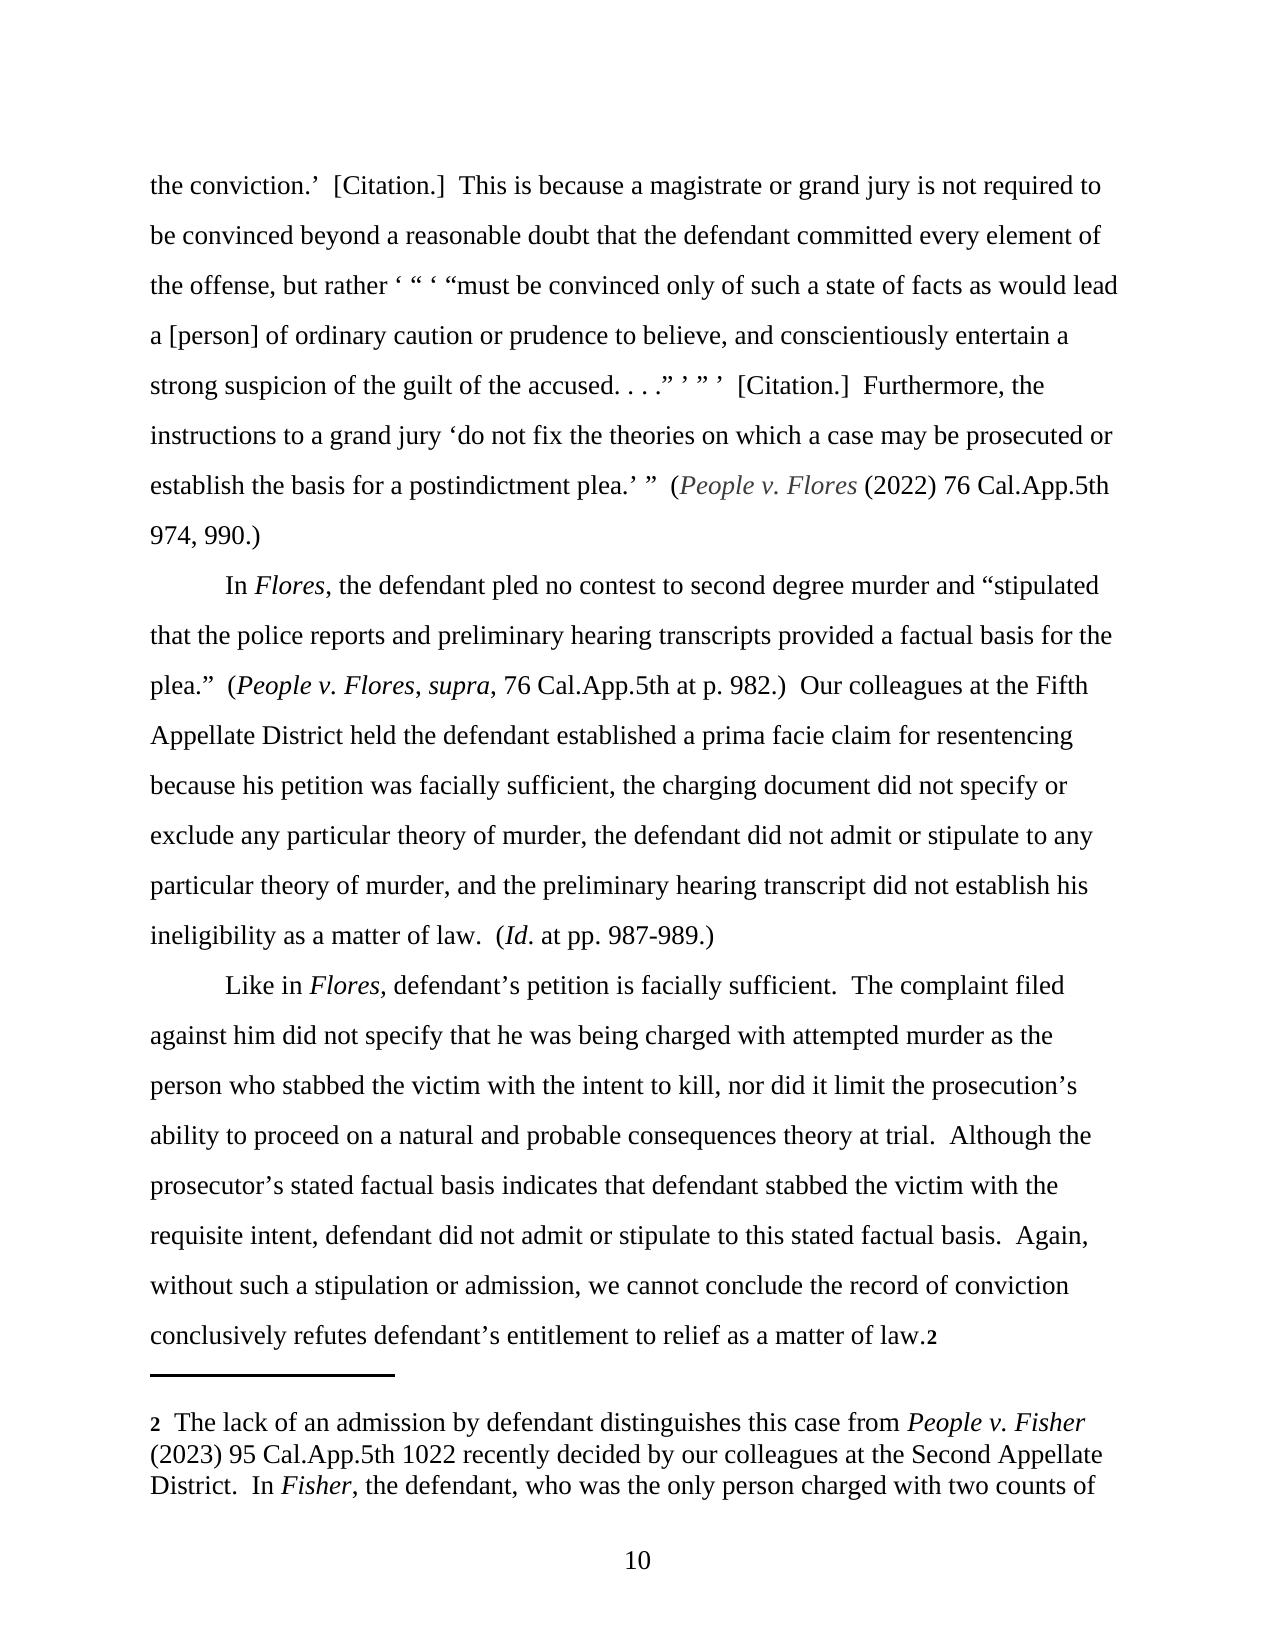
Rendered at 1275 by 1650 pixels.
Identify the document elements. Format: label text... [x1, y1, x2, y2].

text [150, 150, 1125, 550]
text Like in Flores, defendant’s petition is facially sufficient. The complaint filed against him did not specify that he was being charged with attempted murder as the person who stabbed the victim with the intent to kill, nor did it limit the prosecution’s ability to proceed on a natural and probable consequences theory at trial. Although the prosecutor’s stated factual basis indicates that defendant stabbed the victim with the requisite intent, defendant did not admit or stipulate to this stated factual basis. Again, without such a stipulation or admission, we cannot conclude the record of conviction conclusively refutes defendant’s entitlement to relief as a matter of law. [150, 950, 1125, 1350]
text In Flores, the defendant pled no contest to second degree murder and “stipulated that the police reports and preliminary hearing transcripts provided a factual basis for the plea.” (People v. Flores, supra, 76 Cal.App.5th at p. 982.) Our colleagues at the Fifth Appellate District held the defendant established a prima facie claim for resentencing because his petition was facially sufficient, the charging document did not specify or exclude any particular theory of murder, the defendant did not admit or stipulate to any particular theory of murder, and the preliminary hearing transcript did not establish his ineligibility as a matter of law. (Id. at pp. 987-989.) [150, 550, 1125, 950]
